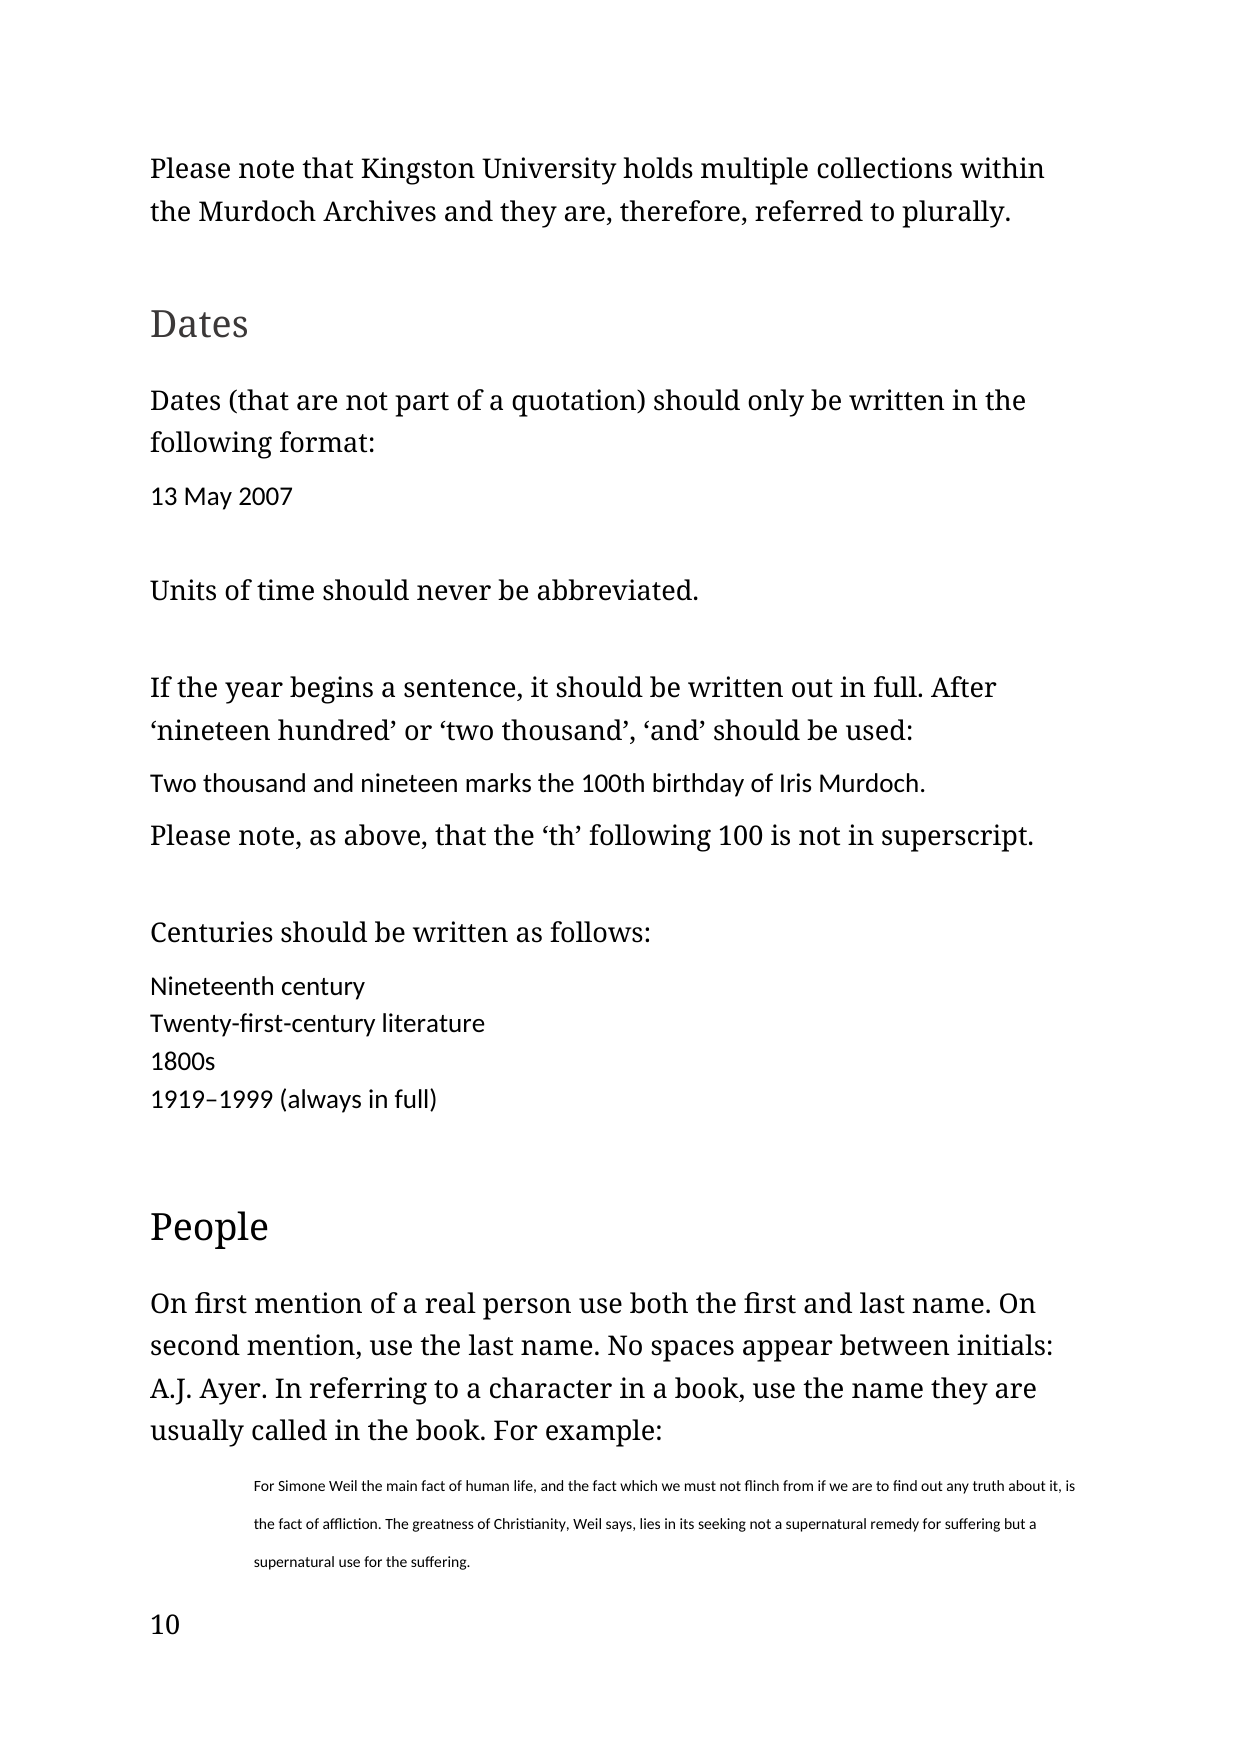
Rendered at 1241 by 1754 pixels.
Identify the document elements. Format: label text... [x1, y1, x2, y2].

text Please note that Kingston University holds multiple collections within the Murdoch Archives and they are, therefore, referred to plurally. [150, 150, 1090, 229]
text Nineteenth century [150, 969, 1090, 1002]
text Centuries should be written as follows: [150, 914, 1090, 951]
subtitle Dates [150, 298, 1090, 349]
text 13 May 2007 [150, 479, 1090, 512]
text 1800s [150, 1044, 1090, 1077]
text 1919–1999 (always in full) [150, 1082, 1090, 1115]
subtitle People [150, 1201, 1090, 1252]
text Dates (that are not part of a quotation) should only be written in the following format: [150, 381, 1090, 461]
text Units of time should never be abbreviated. [150, 571, 1090, 608]
text Please note, as above, that the ‘th’ following 100 is not in superscript. [150, 816, 1090, 853]
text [253, 1477, 1090, 1586]
text If the year begins a sentence, it should be written out in full. After ‘nineteen hundred’ or ‘two thousand’, ‘and’ should be used: [150, 669, 1090, 748]
text Two thousand and nineteen marks the 100th birthday of Iris Murdoch. [150, 766, 1090, 799]
text Twenty-first-century literature [150, 1007, 1090, 1039]
text On first mention of a real person use both the first and last name. On second mention, use the last name. No spaces appear between initials: A.J. Ayer. In referring to a character in a book, use the name they are usually called in the book. For example: [150, 1284, 1090, 1448]
